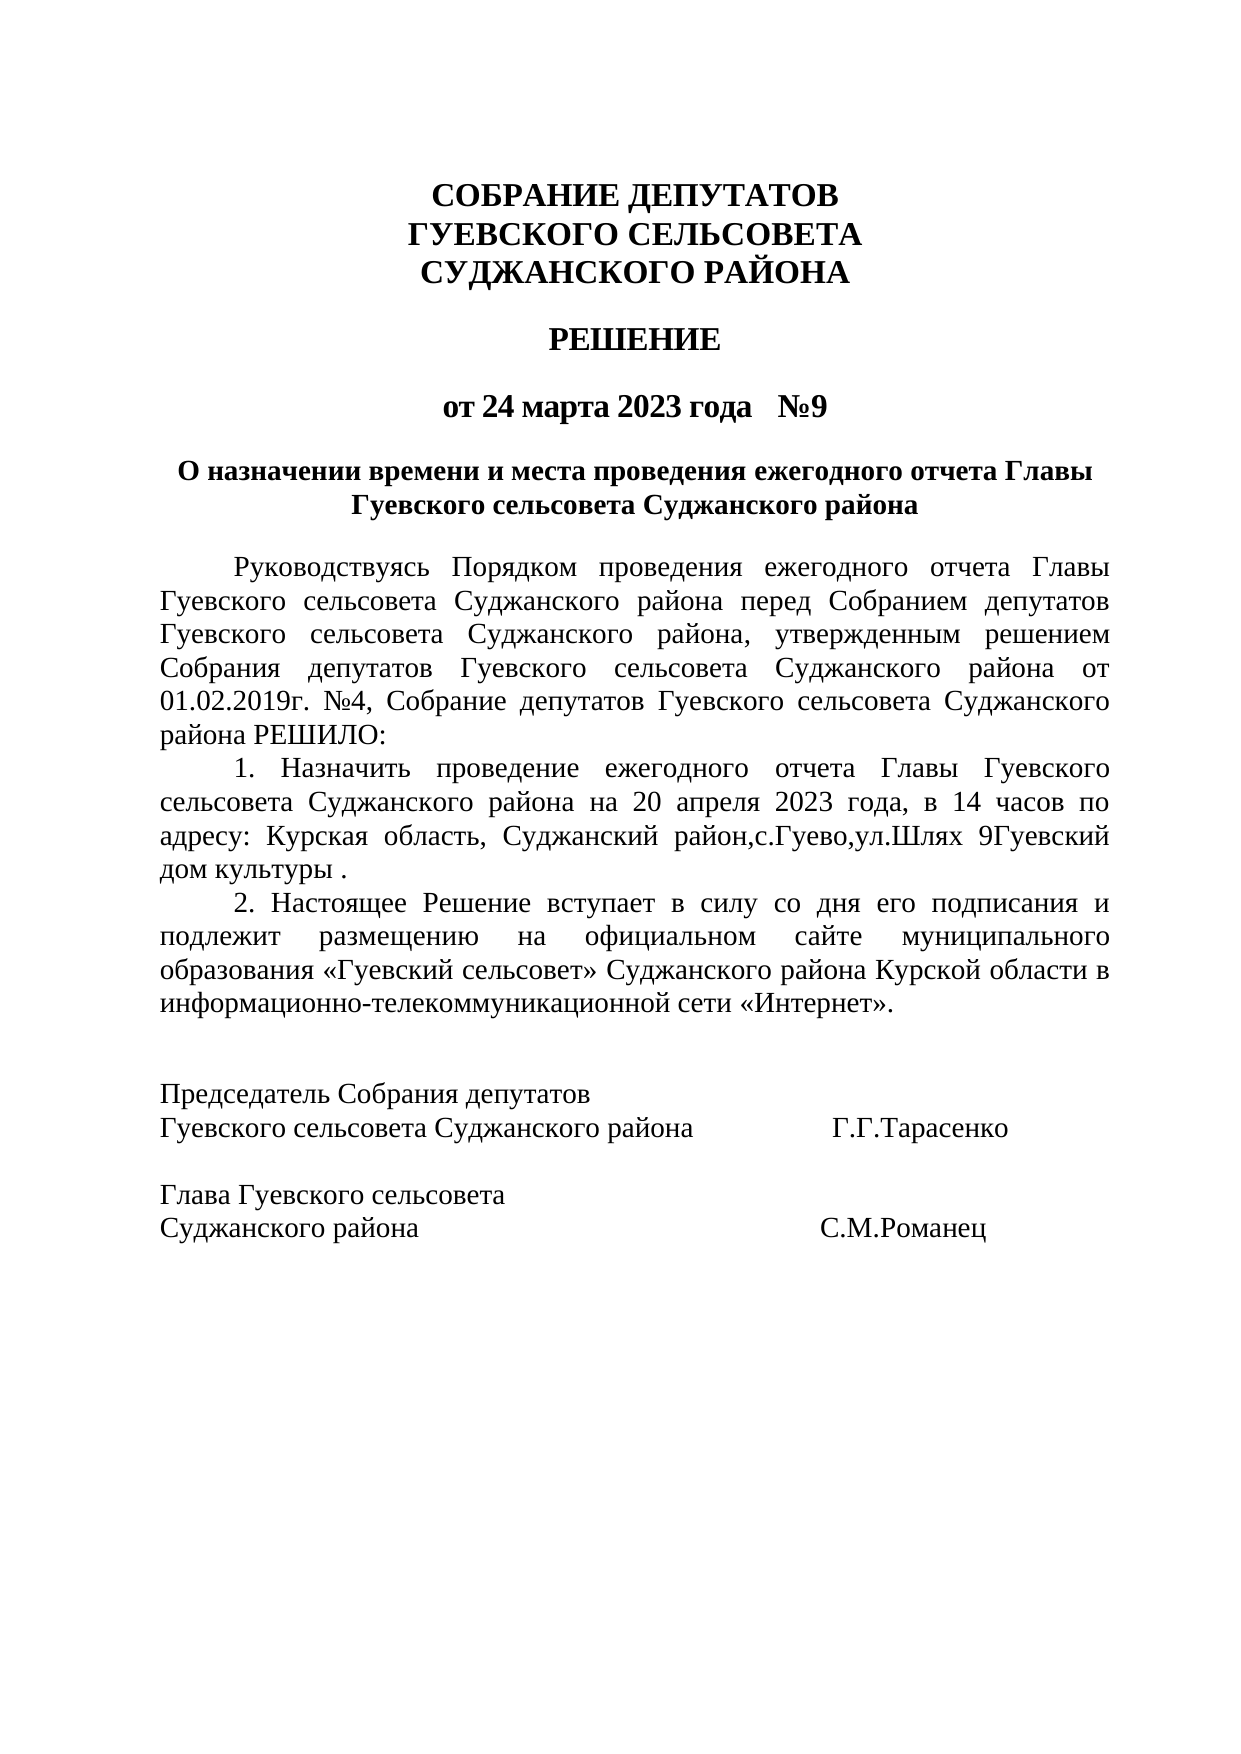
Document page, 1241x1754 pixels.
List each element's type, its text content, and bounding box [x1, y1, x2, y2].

text ГУЕВСКОГО СЕЛЬСОВЕТА [159, 214, 1110, 252]
text Председатель Собрания депутатов [159, 1076, 1110, 1110]
text 1. Назначить проведение ежегодного отчета Главы Гуевского сельсовета Суджанского района на 20 апреля 2023 года, в 14 часов по адресу: Курская область, Суджанский район,с.Гуево,ул.Шлях 9Гуевский дом культуры . [159, 751, 1110, 885]
text РЕШЕНИЕ [159, 319, 1110, 358]
text Суджанского района С.М.Романец [159, 1211, 1110, 1244]
text 2. Настоящее Решение вступает в силу со дня его подписания и подлежит размещению на официальном сайте муниципального образования «Гуевский сельсовет» Суджанского района Курской области в информационно-телекоммуникационной сети «Интернет». [159, 885, 1110, 1019]
text от 24 марта 2023 года №9 [159, 386, 1110, 425]
text СОБРАНИЕ ДЕПУТАТОВ [159, 176, 1110, 214]
text Гуевского сельсовета Суджанского района Г.Г.Тарасенко [159, 1110, 1110, 1143]
text СУДЖАНСКОГО РАЙОНА [159, 252, 1110, 291]
text Руководствуясь Порядком проведения ежегодного отчета Главы Гуевского сельсовета Суджанского района перед Собранием депутатов Гуевского сельсовета Суджанского района, утвержденным решением Собрания депутатов Гуевского сельсовета Суджанского района от 01.02.2019г. №4, Собрание депутатов Гуевского сельсовета Суджанского района РЕШИЛО: [159, 549, 1110, 751]
text Глава Гуевского сельсовета [159, 1177, 1110, 1211]
text О назначении времени и места проведения ежегодного отчета Главы Гуевского сельсовета Суджанского района [159, 453, 1110, 521]
